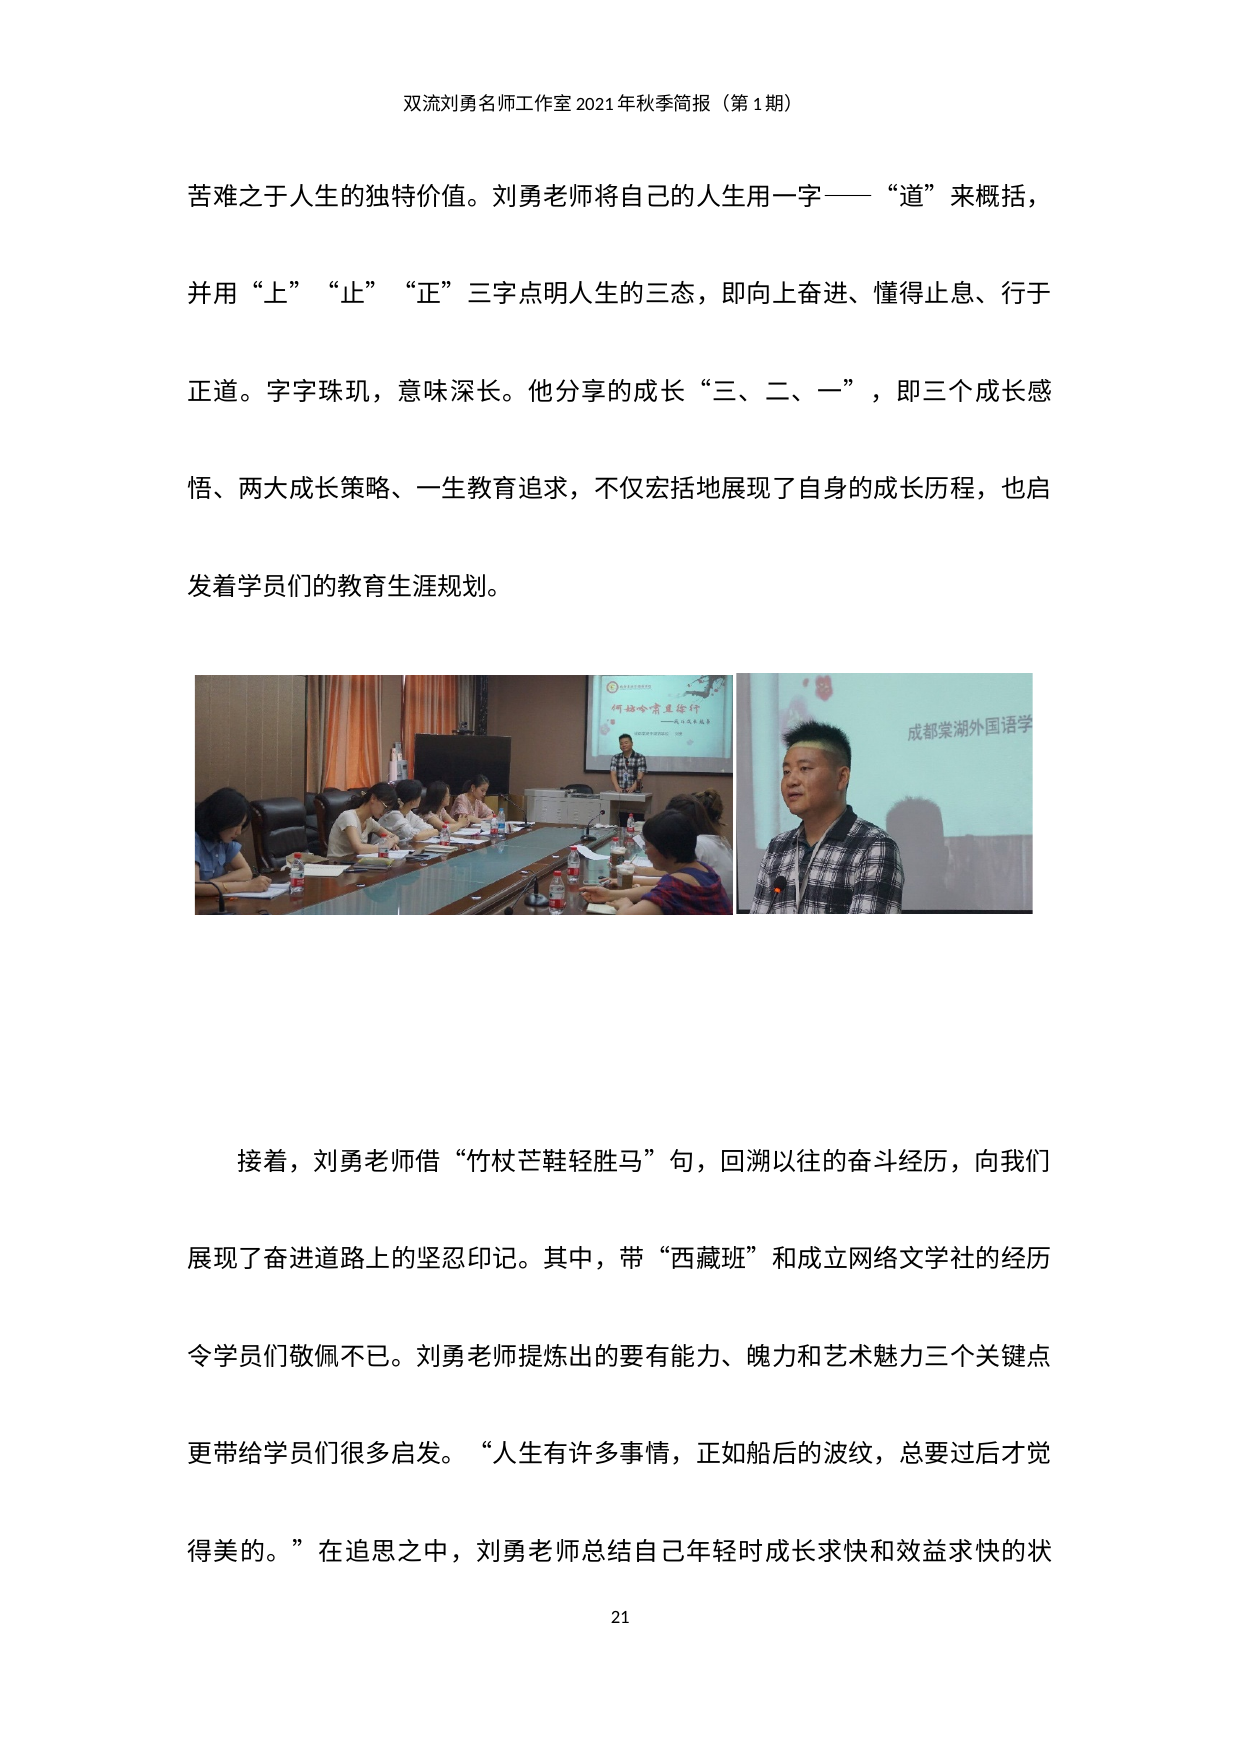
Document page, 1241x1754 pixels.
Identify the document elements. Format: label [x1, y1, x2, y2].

text [187, 162, 1053, 617]
picture [194, 675, 733, 915]
picture [736, 673, 1033, 914]
text [187, 1127, 1053, 1582]
